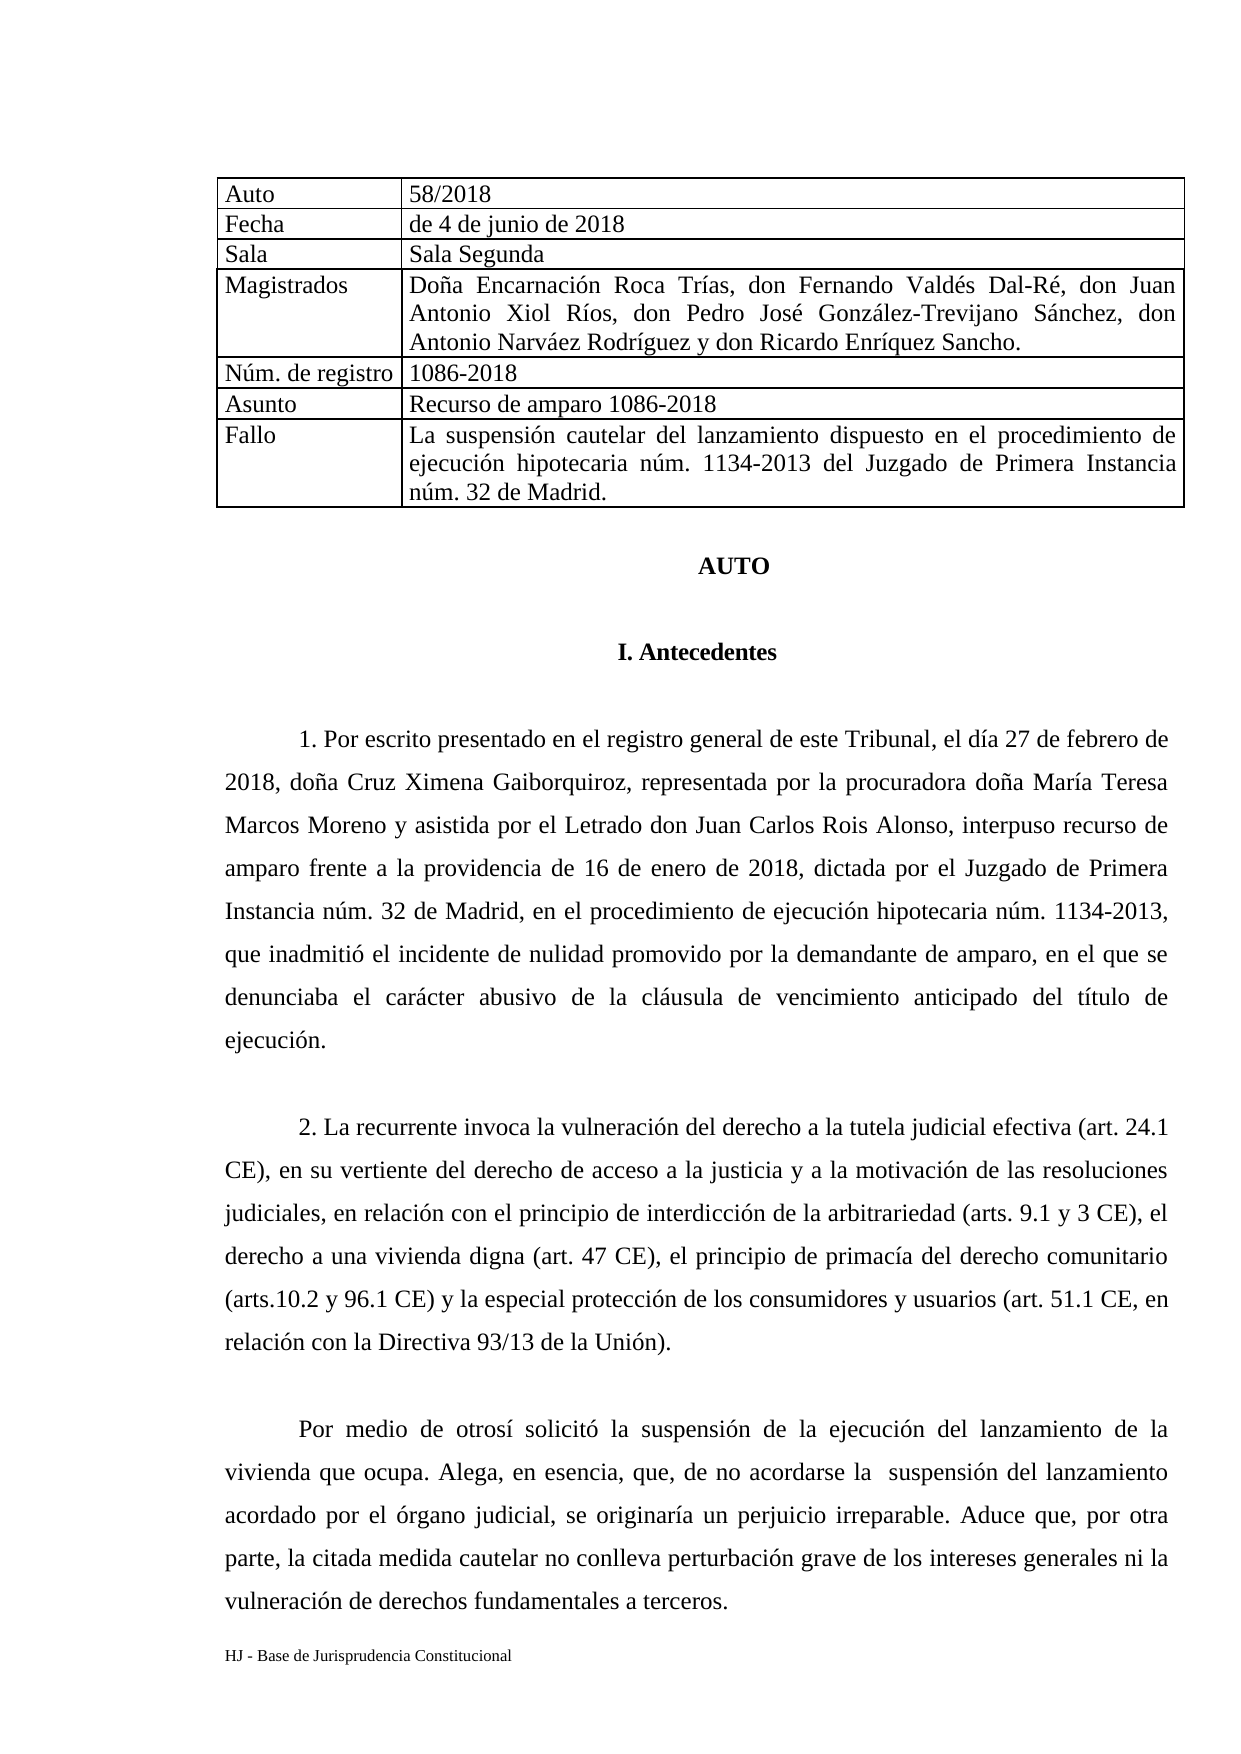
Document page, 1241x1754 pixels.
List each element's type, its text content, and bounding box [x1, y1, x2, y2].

table_cell Fecha [218, 209, 401, 238]
text AUTO [224, 551, 1169, 580]
table_cell Sala [218, 240, 401, 268]
text I. Antecedentes [224, 637, 1169, 666]
table_header Auto [218, 179, 401, 207]
table_cell La suspensión cautelar del lanzamiento dispuesto en el procedimiento de ejecución hipotecaria núm. 1134-2013 del Juzgado de Primera Instancia núm. 32 de Madrid. [403, 420, 1183, 506]
text 2. La recurrente invoca la vulneración del derecho a la tutela judicial efectiva (art. 24.1 CE), en su vertiente del derecho de acceso a la justicia y a la motivación de las resoluciones judiciales, en relación con el principio de interdicción de la arbitrariedad (arts. 9.1 y 3 CE), el derecho a una vivienda digna (art. 47 CE), el principio de primacía del derecho comunitario (arts.10.2 y 96.1 CE) y la especial protección de los consumidores y usuarios (art. 51.1 CE, en relación con la Directiva 93/13 de la Unión). [224, 1112, 1169, 1356]
table_cell Asunto [218, 389, 401, 418]
table_cell Recurso de amparo 1086-2018 [403, 389, 1183, 418]
table_cell Fallo [218, 420, 401, 506]
table_cell de 4 de junio de 2018 [402, 209, 1184, 238]
table_cell Núm. de registro [218, 358, 401, 387]
table_cell Magistrados [218, 270, 401, 356]
text 1. Por escrito presentado en el registro general de este Tribunal, el día 27 de febrero de 2018, doña Cruz Ximena Gaiborquiroz, representada por la procuradora doña María Teresa Marcos Moreno y asistida por el Letrado don Juan Carlos Rois Alonso, interpuso recurso de amparo frente a la providencia de 16 de enero de 2018, dictada por el Juzgado de Primera Instancia núm. 32 de Madrid, en el procedimiento de ejecución hipotecaria núm. 1134-2013, que inadmitió el incidente de nulidad promovido por la demandante de amparo, en el que se denunciaba el carácter abusivo de la cláusula de vencimiento anticipado del título de ejecución. [224, 724, 1169, 1054]
table_cell Sala Segunda [402, 240, 1184, 268]
text Por medio de otrosí solicitó la suspensión de la ejecución del lanzamiento de la vivienda que ocupa. Alega, en esencia, que, de no acordarse la suspensión del lanzamiento acordado por el órgano judicial, se originaría un perjuicio irreparable. Aduce que, por otra parte, la citada medida cautelar no conlleva perturbación grave de los intereses generales ni la vulneración de derechos fundamentales a terceros. [224, 1414, 1169, 1615]
table_header 58/2018 [402, 179, 1184, 207]
table_cell Doña Encarnación Roca Trías, don Fernando Valdés Dal-Ré, don Juan Antonio Xiol Ríos, don Pedro José González-Trevijano Sánchez, don Antonio Narváez Rodríguez y don Ricardo Enríquez Sancho. [403, 270, 1183, 356]
table_cell 1086-2018 [403, 358, 1183, 387]
